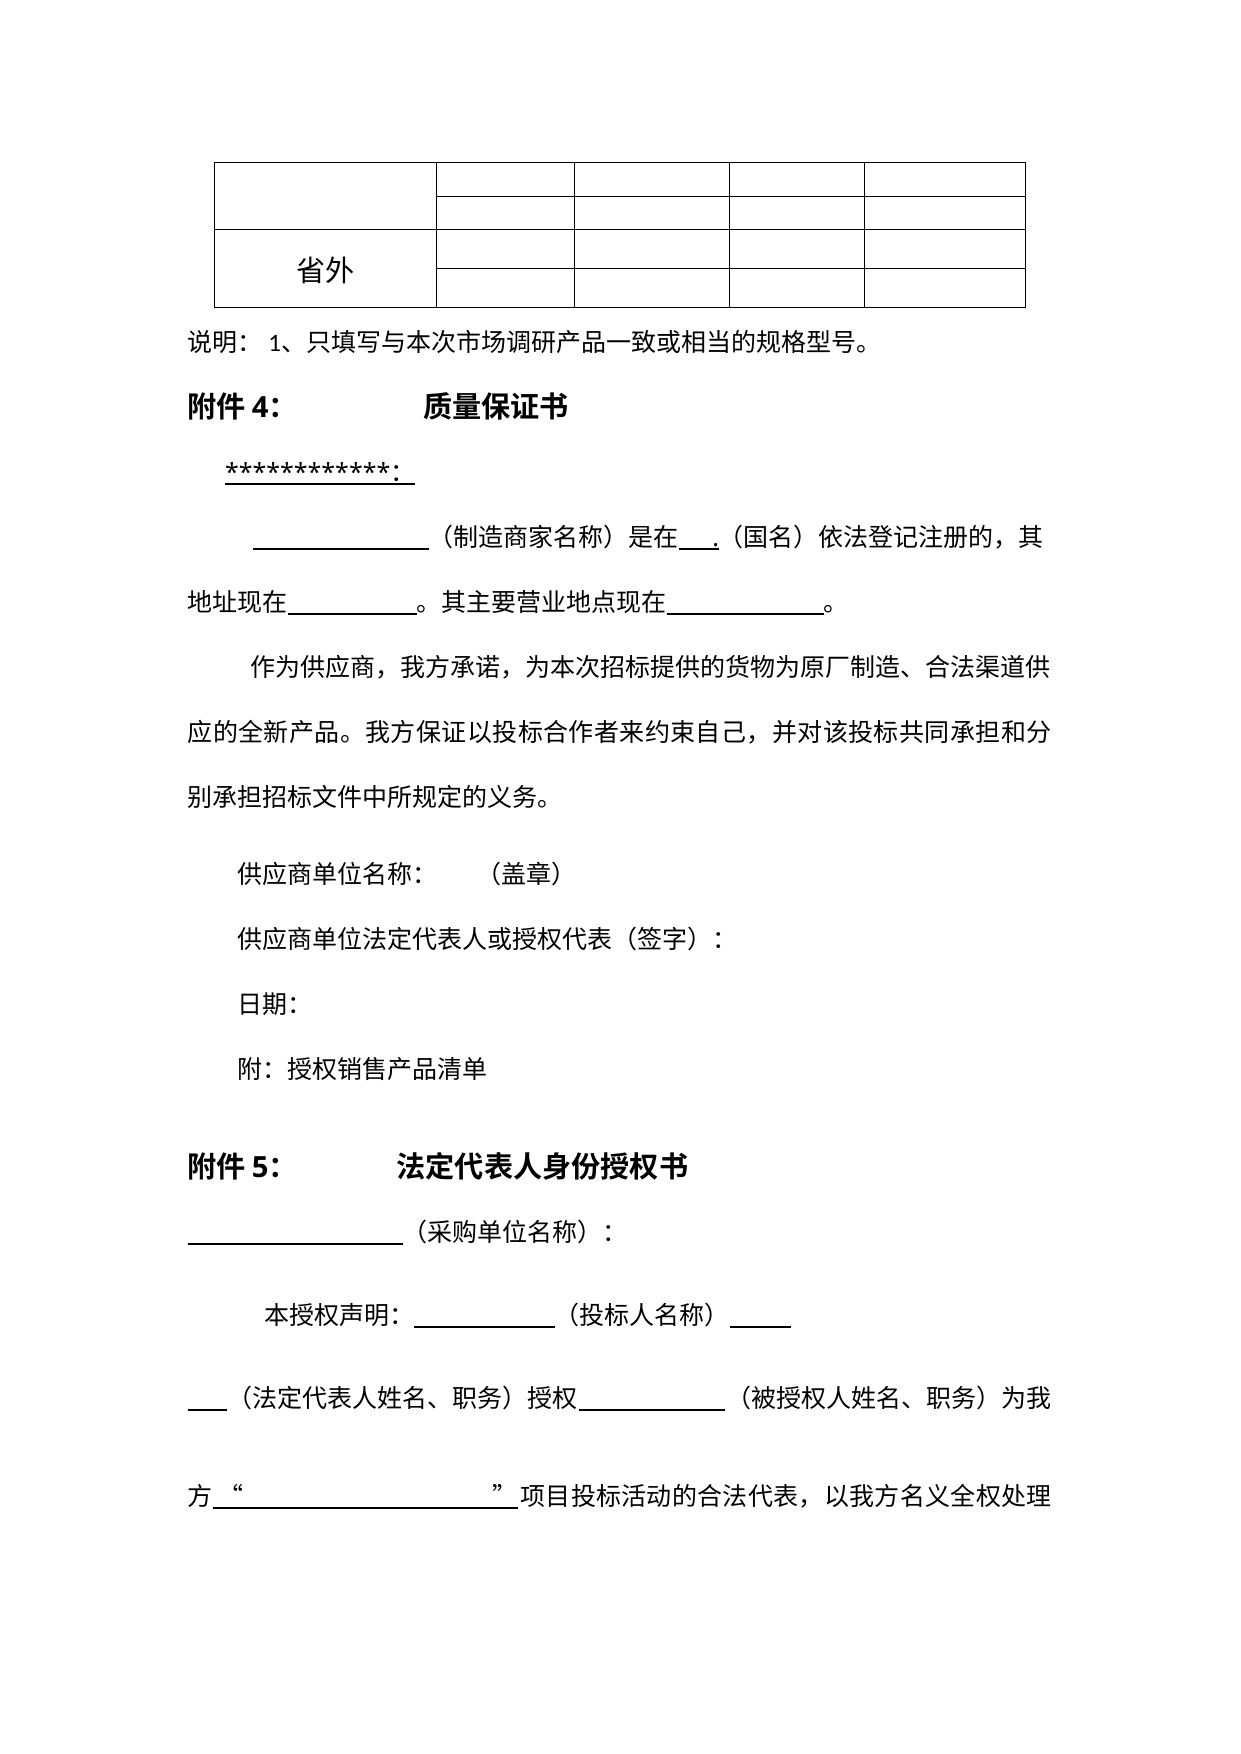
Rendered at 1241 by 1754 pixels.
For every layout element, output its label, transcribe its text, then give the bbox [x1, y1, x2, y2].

table_cell 省外 [215, 230, 436, 307]
text 本授权声明： （投标人名称） [187, 1281, 1053, 1346]
table_cell [730, 197, 864, 229]
text 供应商单位名称： （盖章） [187, 840, 1053, 905]
table_cell [730, 269, 864, 307]
text 附件4： 质量保证书 [187, 373, 1053, 438]
table_cell [865, 197, 1025, 229]
text 作为供应商，我方承诺，为本次招标提供的货物为原厂制造、合法渠道供应的全新产品。我方保证以投标合作者来约束自己，并对该投标共同承担和分别承担招标文件中所规定的义务。 [187, 633, 1053, 828]
table_cell [865, 269, 1025, 307]
table_cell [575, 197, 729, 229]
table_cell [437, 163, 574, 196]
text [187, 1364, 1053, 1527]
table_cell [437, 197, 574, 229]
text ************： [187, 438, 1053, 503]
text 附件5： 法定代表人身份授权书 [187, 1133, 1053, 1198]
text （制造商家名称）是在 .（国名）依法登记注册的，其地址现在 。其主要营业地点现在 。 [187, 503, 1053, 633]
table_cell [575, 163, 729, 196]
table_cell [865, 230, 1025, 268]
text 说明： 1、只填写与本次市场调研产品一致或相当的规格型号。 [187, 308, 1053, 373]
table_cell [730, 163, 864, 196]
table_cell [437, 230, 574, 268]
text 供应商单位法定代表人或授权代表（签字）： [187, 905, 1053, 970]
table_cell [865, 163, 1025, 196]
text （采购单位名称）： [187, 1198, 1053, 1263]
table_cell [730, 230, 864, 268]
table_cell [575, 230, 729, 268]
table_cell [575, 269, 729, 307]
table_cell [437, 269, 574, 307]
text 附：授权销售产品清单 [187, 1035, 1053, 1100]
text 日期： [187, 970, 1053, 1035]
